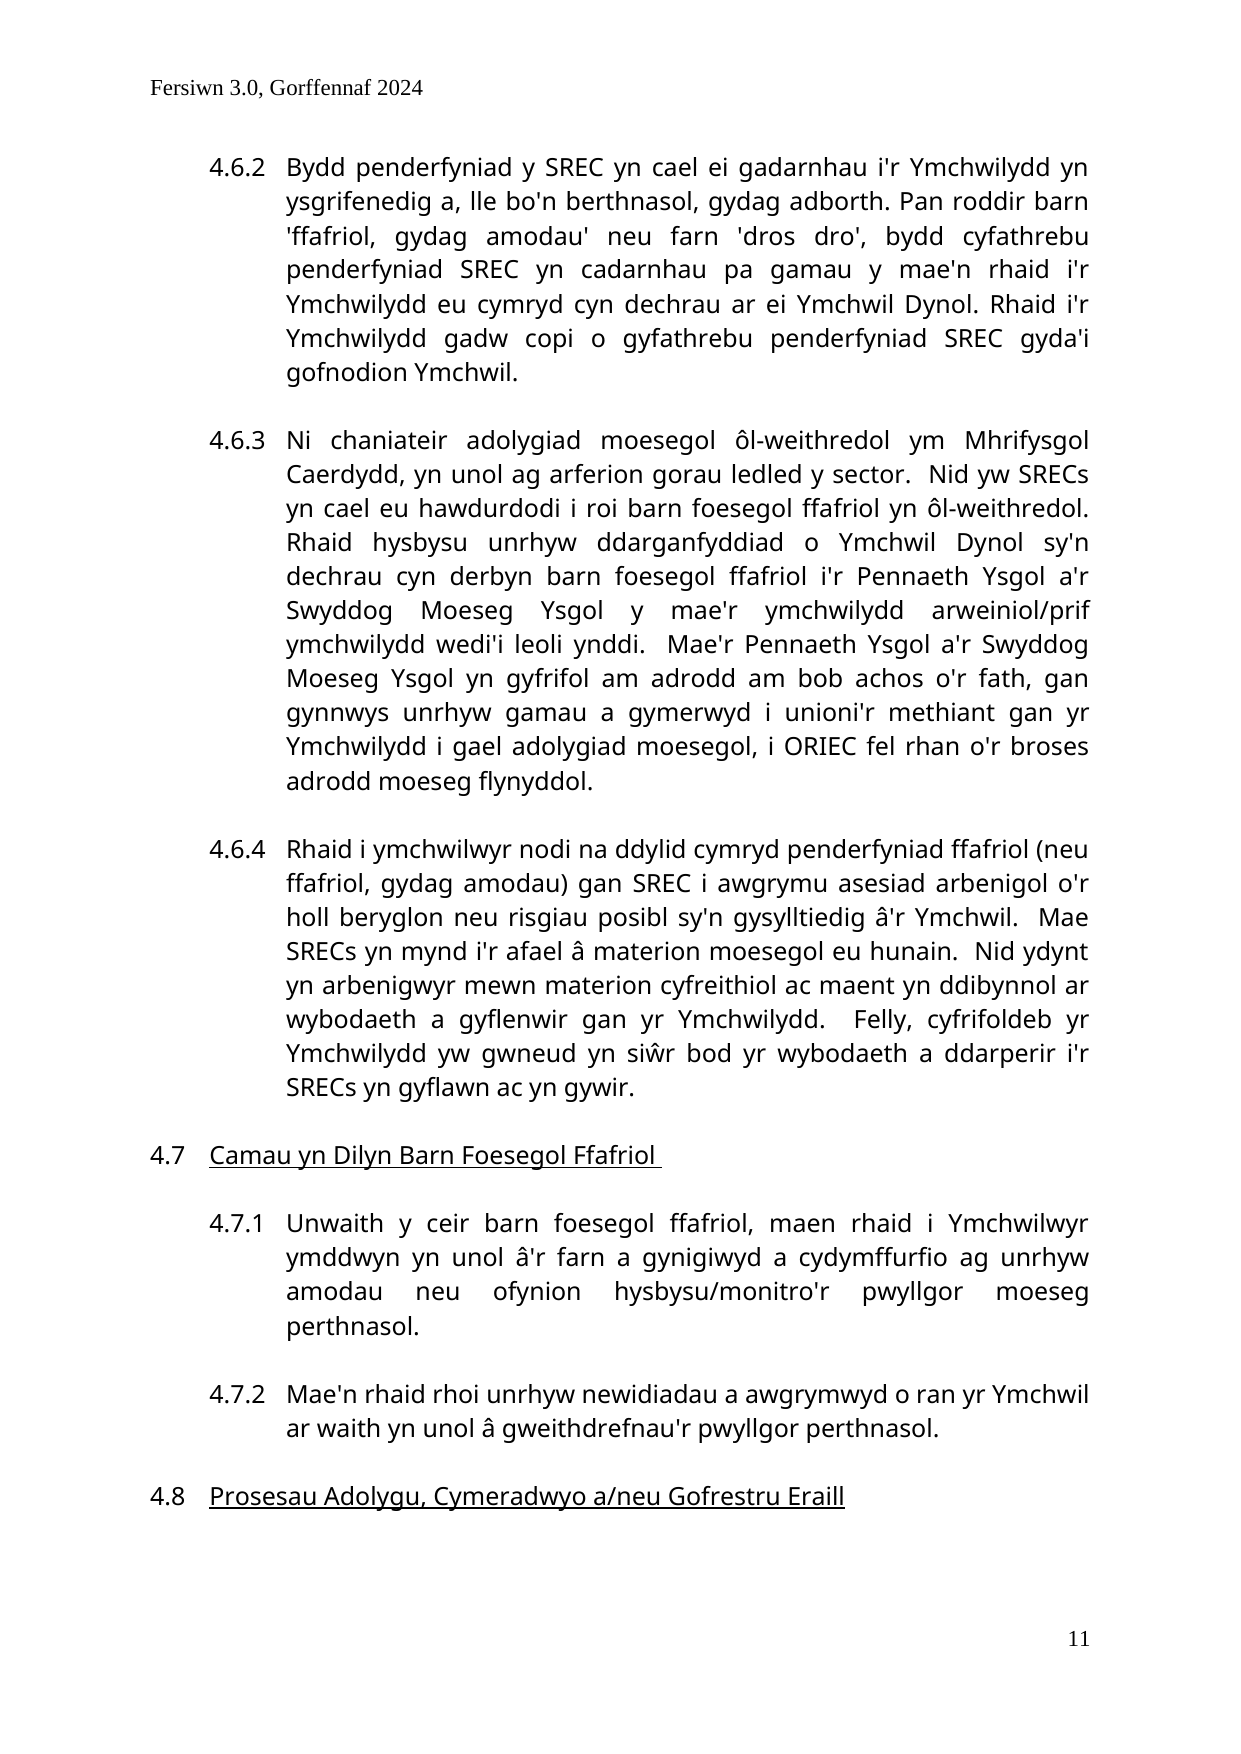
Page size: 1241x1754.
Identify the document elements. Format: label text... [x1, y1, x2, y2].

subtitle Prosesau Adolygu, Cymeradwyo a/neu Gofrestru Eraill [150, 1478, 1090, 1512]
subtitle Ni chaniateir adolygiad moesegol ôl-weithredol ym Mhrifysgol Caerdydd, yn unol ag arferion gorau ledled y sector. Nid yw SRECs yn cael eu hawdurdodi i roi barn foesegol ffafriol yn ôl-weithredol. Rhaid hysbysu unrhyw ddarganfyddiad o Ymchwil Dynol sy'n dechrau cyn derbyn barn foesegol ffafriol i'r Pennaeth Ysgol a'r Swyddog Moeseg Ysgol y mae'r ymchwilydd arweiniol/prif ymchwilydd wedi'i leoli ynddi. Mae'r Pennaeth Ysgol a'r Swyddog Moeseg Ysgol yn gyfrifol am adrodd am bob achos o'r fath, gan gynnwys unrhyw gamau a gymerwyd i unioni'r methiant gan yr Ymchwilydd i gael adolygiad moesegol, i ORIEC fel rhan o'r broses adrodd moeseg flynyddol. [209, 422, 1090, 797]
subtitle Bydd penderfyniad y SREC yn cael ei gadarnhau i'r Ymchwilydd yn ysgrifenedig a, lle bo'n berthnasol, gydag adborth. Pan roddir barn 'ffafriol, gydag amodau' neu farn 'dros dro', bydd cyfathrebu penderfyniad SREC yn cadarnhau pa gamau y mae'n rhaid i'r Ymchwilydd eu cymryd cyn dechrau ar ei Ymchwil Dynol. Rhaid i'r Ymchwilydd gadw copi o gyfathrebu penderfyniad SREC gyda'i gofnodion Ymchwil. [209, 150, 1090, 388]
subtitle Mae'n rhaid rhoi unrhyw newidiadau a awgrymwyd o ran yr Ymchwil ar waith yn unol â gweithdrefnau'r pwyllgor perthnasol. [209, 1376, 1090, 1444]
subtitle Unwaith y ceir barn foesegol ffafriol, maen rhaid i Ymchwilwyr ymddwyn yn unol â'r farn a gynigiwyd a cydymffurfio ag unrhyw amodau neu ofynion hysbysu/monitro'r pwyllgor moeseg perthnasol. [209, 1206, 1090, 1342]
subtitle Camau yn Dilyn Barn Foesegol Ffafriol [150, 1138, 1090, 1172]
subtitle Rhaid i ymchwilwyr nodi na ddylid cymryd penderfyniad ffafriol (neu ffafriol, gydag amodau) gan SREC i awgrymu asesiad arbenigol o'r holl beryglon neu risgiau posibl sy'n gysylltiedig â'r Ymchwil. Mae SRECs yn mynd i'r afael â materion moesegol eu hunain. Nid ydynt yn arbenigwyr mewn materion cyfreithiol ac maent yn ddibynnol ar wybodaeth a gyflenwir gan yr Ymchwilydd. Felly, cyfrifoldeb yr Ymchwilydd yw gwneud yn siŵr bod yr wybodaeth a ddarperir i'r SRECs yn gyflawn ac yn gywir. [209, 831, 1090, 1104]
